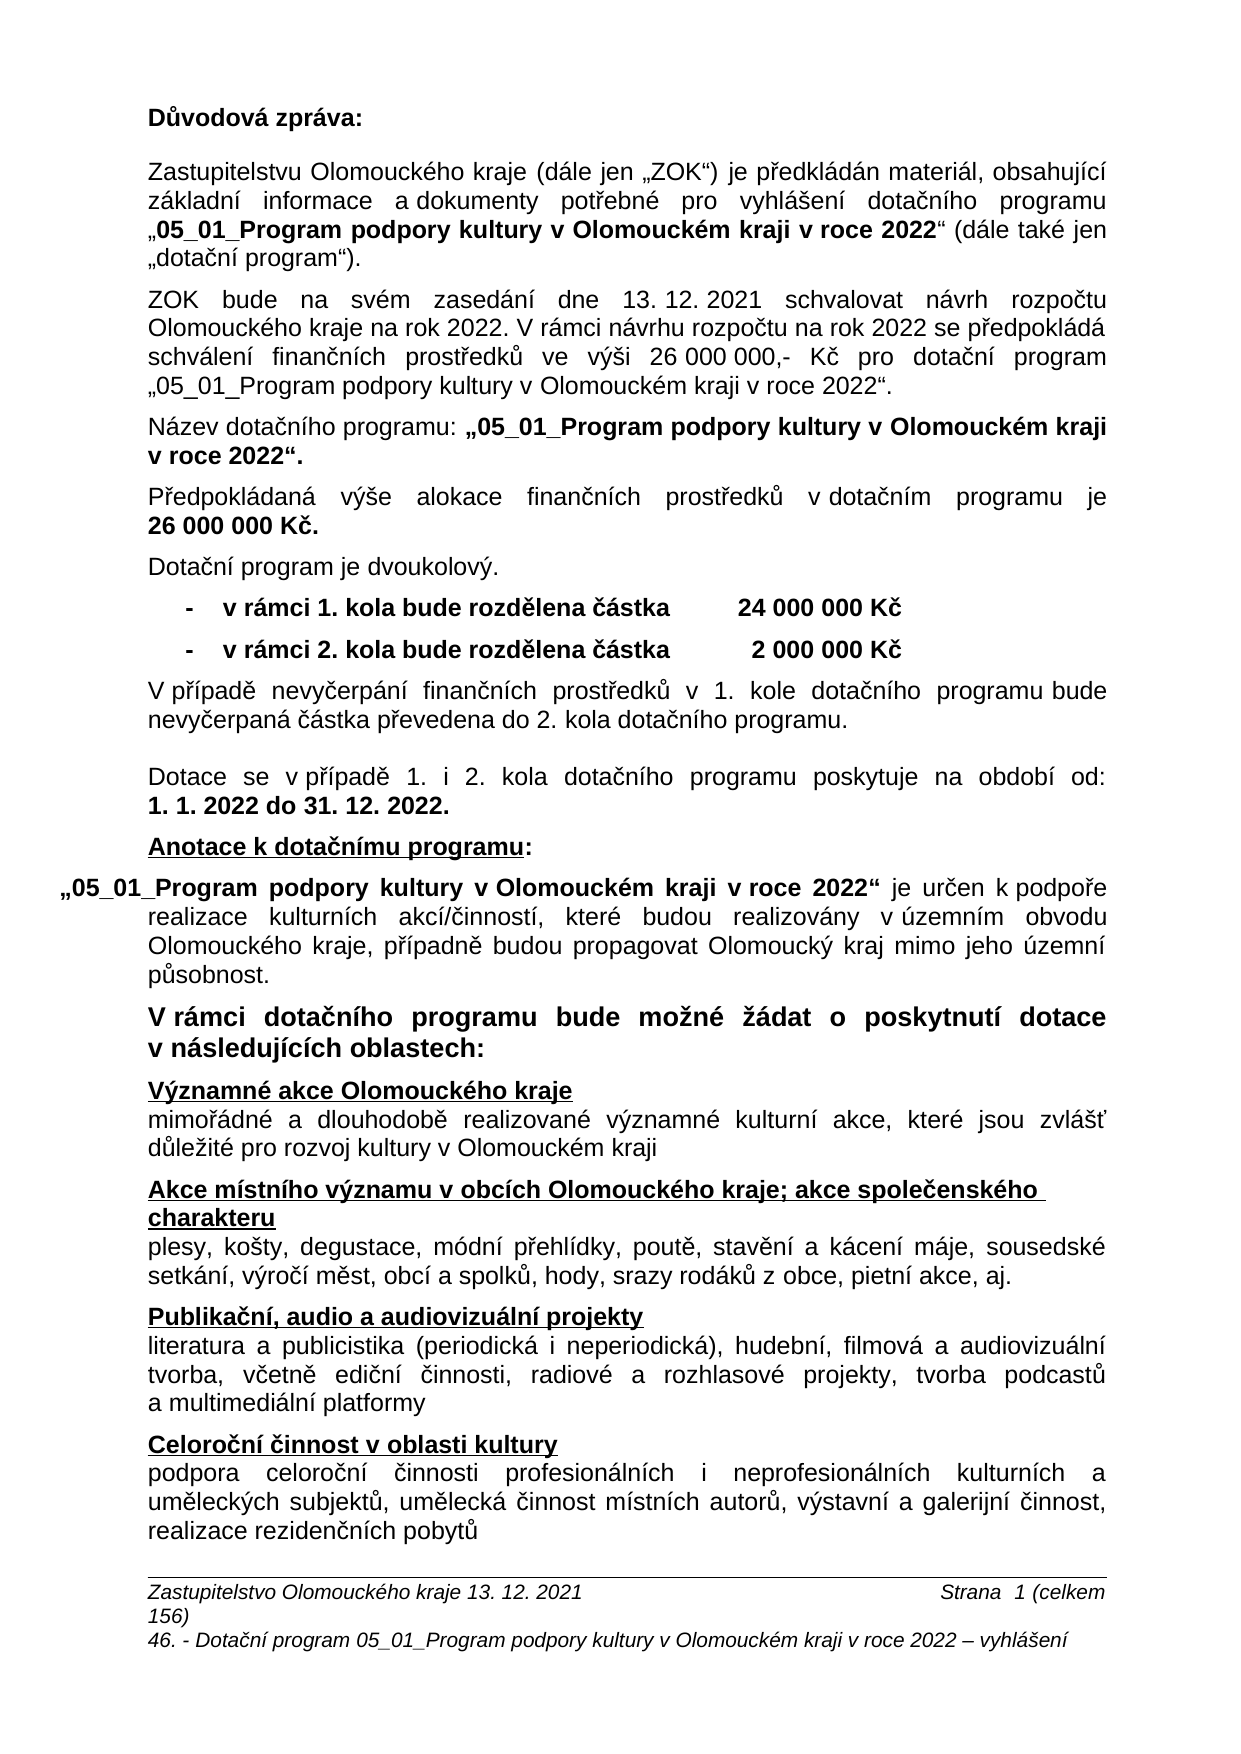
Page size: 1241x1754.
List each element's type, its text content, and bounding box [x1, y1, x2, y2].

list Akce místního významu v obcích Olomouckého kraje; akce společenského charakteru [148, 1174, 1107, 1232]
text ZOK bude na svém zasedání dne 13. 12. 2021 schvalovat návrh rozpočtu Olomouckého kraje na rok 2022. V rámci návrhu rozpočtu na rok 2022 se předpokládá schválení finančních prostředků ve výši 26 000 000,- Kč pro dotační program „05_01_Program podpory kultury v Olomouckém kraji v roce 2022“. [148, 284, 1107, 399]
list Publikační, audio a audiovizuální projekty [148, 1302, 1107, 1331]
text V rámci dotačního programu bude možné žádat o poskytnutí dotace v následujících oblastech: [148, 1001, 1107, 1063]
list mimořádné a dlouhodobě realizované významné kulturní akce, které jsou zvlášť důležité pro rozvoj kultury v Olomouckém kraji [148, 1104, 1107, 1162]
list v rámci 2. kola bude rozdělena částka 2 000 000 Kč [185, 634, 1107, 663]
text V případě nevyčerpání finančních prostředků v 1. kole dotačního programu bude nevyčerpaná částka převedena do 2. kola dotačního programu. [148, 676, 1107, 733]
text Dotace se v případě 1. i 2. kola dotačního programu poskytuje na období od: 1. 1. 2022 do 31. 12. 2022. [148, 762, 1107, 819]
list Celoroční činnost v oblasti kultury [148, 1429, 1107, 1458]
text „05_01_Program podpory kultury v Olomouckém kraji v roce 2022“ je určen k podpoře realizace kulturních akcí/činností, které budou realizovány v územním obvodu Olomouckého kraje, případně budou propagovat Olomoucký kraj mimo jeho územní působnost. [59, 873, 1107, 988]
text Anotace k dotačnímu programu: [148, 832, 1107, 861]
list v rámci 1. kola bude rozdělena částka 24 000 000 Kč [185, 593, 1107, 622]
text Důvodová zpráva: [148, 103, 1107, 132]
text Předpokládaná výše alokace finančních prostředků v dotačním programu je 26 000 000 Kč. [148, 482, 1107, 539]
list plesy, košty, degustace, módní přehlídky, poutě, stavění a kácení máje, sousedské setkání, výročí měst, obcí a spolků, hody, srazy rodáků z obce, pietní akce, aj. [148, 1232, 1107, 1289]
text Zastupitelstvu Olomouckého kraje (dále jen „ZOK“) je předkládán materiál, obsahující základní informace a dokumenty potřebné pro vyhlášení dotačního programu „05_01_Program podpory kultury v Olomouckém kraji v roce 2022“ (dále také jen „dotační program“). [148, 157, 1107, 272]
list podpora celoroční činnosti profesionálních i neprofesionálních kulturních a uměleckých subjektů, umělecká činnost místních autorů, výstavní a galerijní činnost, realizace rezidenčních pobytů [148, 1458, 1107, 1544]
text Název dotačního programu: „05_01_Program podpory kultury v Olomouckém kraji v roce 2022“. [148, 412, 1107, 469]
list literatura a publicistika (periodická i neperiodická), hudební, filmová a audiovizuální tvorba, včetně ediční činnosti, radiové a rozhlasové projekty, tvorba podcastů a multimediální platformy [148, 1331, 1107, 1417]
list Významné akce Olomouckého kraje [148, 1076, 1107, 1104]
text Dotační program je dvoukolový. [148, 552, 1107, 581]
